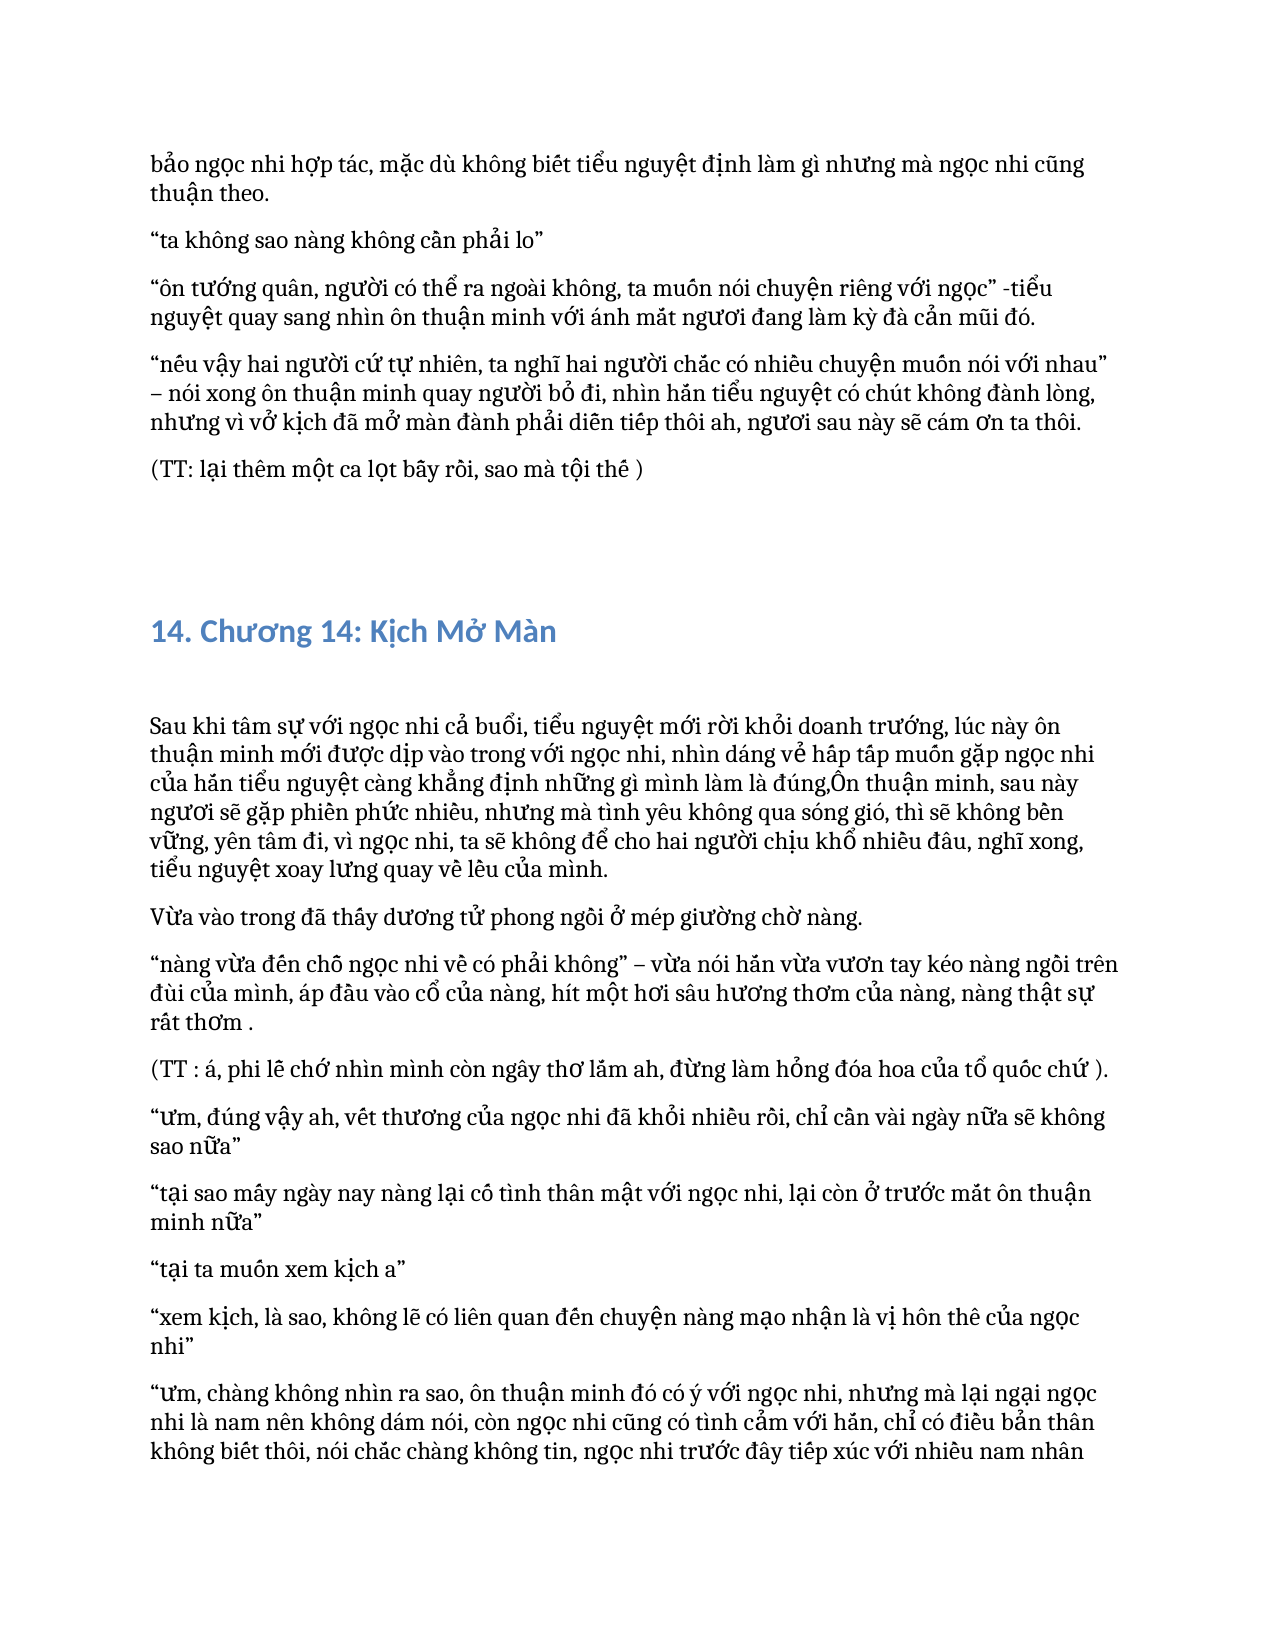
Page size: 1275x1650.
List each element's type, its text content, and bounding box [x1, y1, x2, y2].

text “ưm, đúng vậy ah, vết thương của ngọc nhi đã khỏi nhiều rồi, chỉ cần vài ngày nữa sẽ không sao nữa” [150, 1103, 1125, 1160]
subtitle 14. Chương 14: Kịch Mở Màn [150, 609, 1125, 650]
text “tại ta muốn xem kịch a” [150, 1255, 1125, 1284]
text “ôn tướng quân, người có thể ra ngoài không, ta muốn nói chuyện riêng với ngọc” -tiểu nguyệt quay sang nhìn ôn thuận minh với ánh mắt ngươi đang làm kỳ đà cản mũi đó. [150, 274, 1125, 331]
text (TT: lại thêm một ca lọt bẫy rồi, sao mà tội thế ) [150, 455, 1125, 484]
text “tại sao mấy ngày nay nàng lại cố tình thân mật với ngọc nhi, lại còn ở trước mắt ôn thuận minh nữa” [150, 1179, 1125, 1237]
text “nàng vừa đến chỗ ngọc nhi về có phải không” – vừa nói hắn vừa vươn tay kéo nàng ngồi trên đùi của mình, áp đầu vào cổ của nàng, hít một hơi sâu hương thơm của nàng, nàng thật sự rất thơm . [150, 950, 1125, 1037]
text “xem kịch, là sao, không lẽ có liên quan đến chuyện nàng mạo nhận là vị hôn thê của ngọc nhi” [150, 1303, 1125, 1360]
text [150, 1379, 1125, 1465]
text (TT : á, phi lễ chớ nhìn mình còn ngây thơ lắm ah, đừng làm hỏng đóa hoa của tổ quốc chứ ). [150, 1055, 1125, 1084]
text “ta không sao nàng không cần phải lo” [150, 226, 1125, 255]
text “nếu vậy hai người cứ tự nhiên, ta nghĩ hai người chắc có nhiều chuyện muốn nói với nhau” – nói xong ôn thuận minh quay người bỏ đi, nhìn hắn tiểu nguyệt có chút không đành lòng, nhưng vì vở kịch đã mở màn đành phải diễn tiếp thôi ah, ngươi sau này sẽ cám ơn ta thôi. [150, 350, 1125, 436]
text Vừa vào trong đã thấy dương tử phong ngồi ở mép giường chờ nàng. [150, 903, 1125, 932]
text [150, 150, 1125, 207]
text Sau khi tâm sự với ngọc nhi cả buổi, tiểu nguyệt mới rời khỏi doanh trướng, lúc này ôn thuận minh mới được dịp vào trong với ngọc nhi, nhìn dáng vẻ hấp tấp muốn gặp ngọc nhi của hắn tiểu nguyệt càng khẳng định những gì mình làm là đúng,Ôn thuận minh, sau này ngươi sẽ gặp phiền phức nhiều, nhưng mà tình yêu không qua sóng gió, thì sẽ không bền vững, yên tâm đi, vì ngọc nhi, ta sẽ không để cho hai người chịu khổ nhiều đâu, nghĩ xong, tiểu nguyệt xoay lưng quay về lều của mình. [150, 654, 1125, 884]
